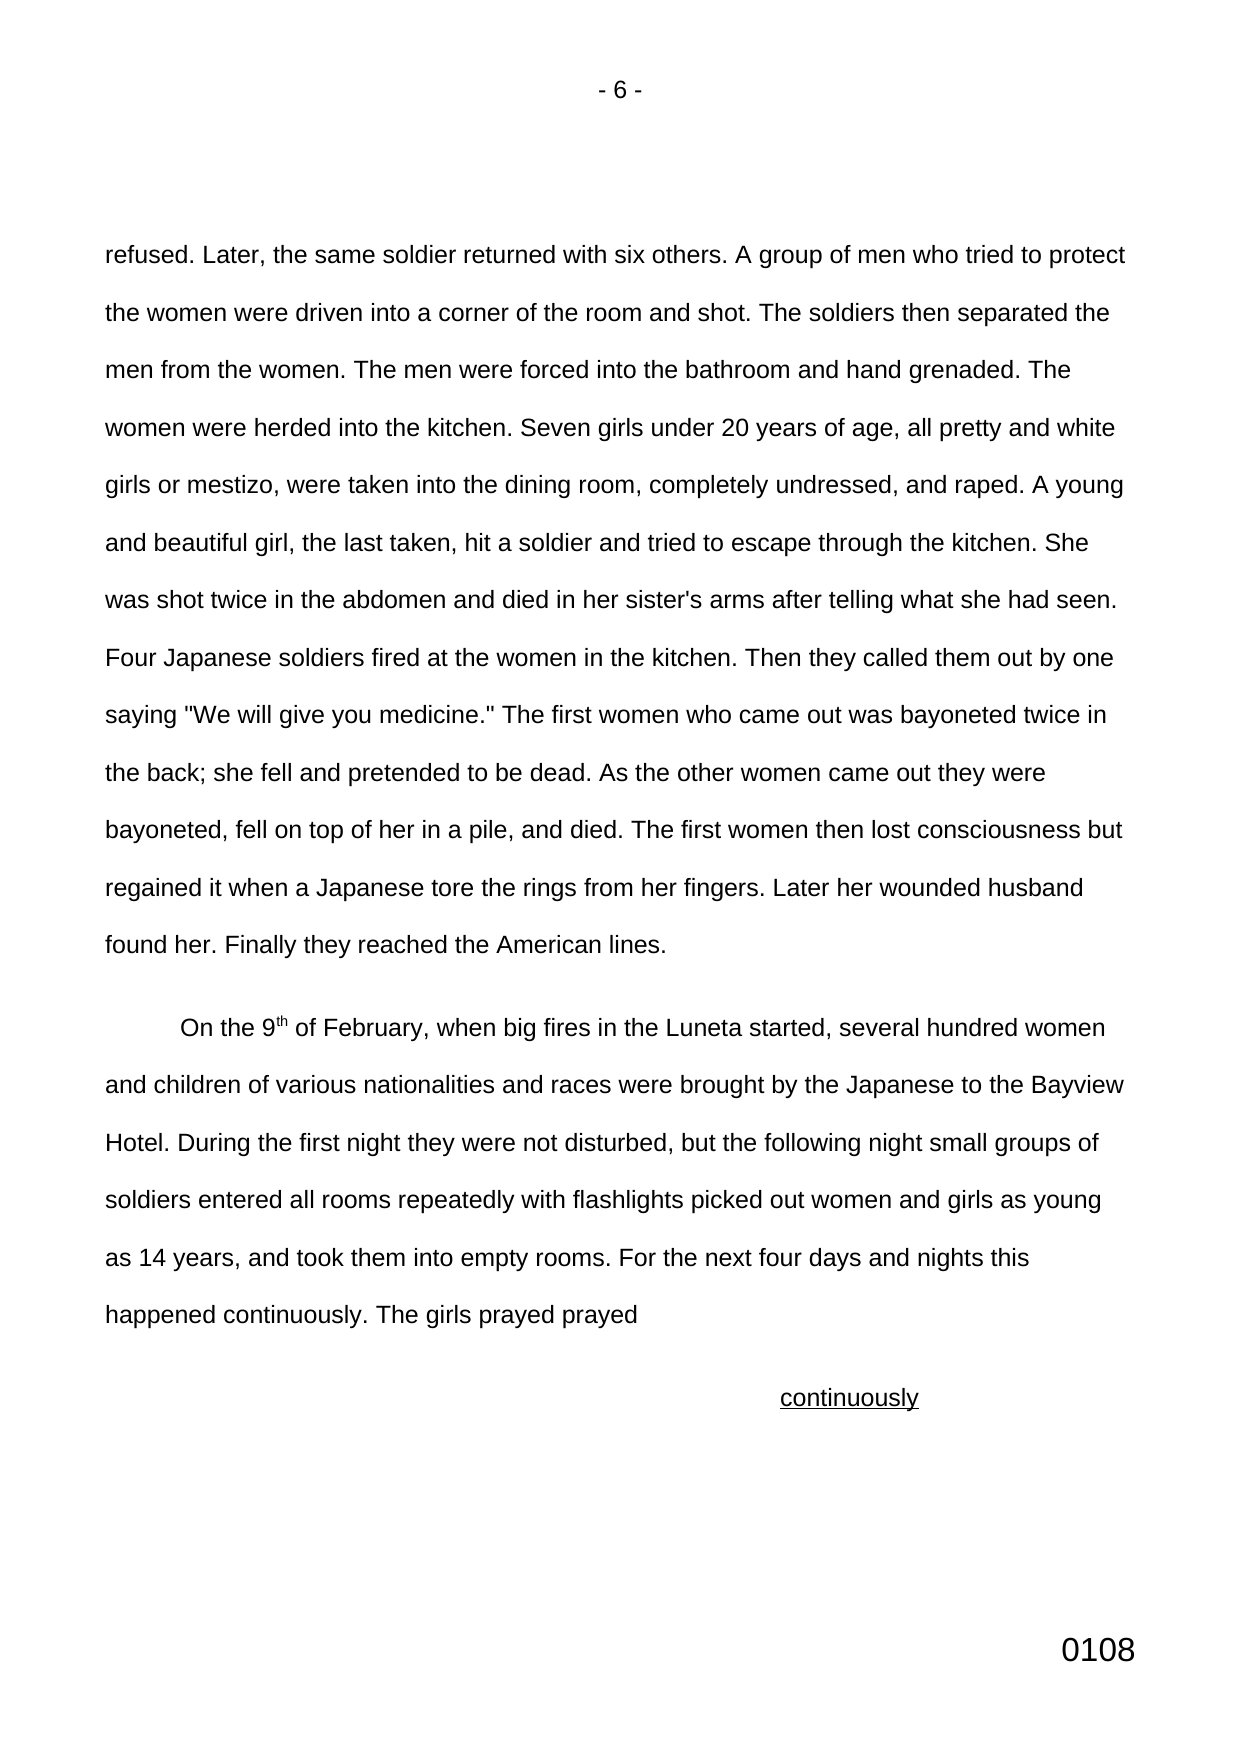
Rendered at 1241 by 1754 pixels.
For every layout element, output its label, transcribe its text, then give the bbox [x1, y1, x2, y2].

text - 6 - [105, 75, 1135, 104]
text 0108 [105, 1630, 1135, 1668]
text refused. Later, the same soldier returned with six others. A group of men who tried to protect the women were driven into a corner of the room and shot. The soldiers then separated the men from the women. The men were forced into the bathroom and hand grenaded. The women were herded into the kitchen. Seven girls under 20 years of age, all pretty and white girls or mestizo, were taken into the dining room, completely undressed, and raped. A young and beautiful girl, the last taken, hit a soldier and tried to escape through the kitchen. She was shot twice in the abdomen and died in her sister's arms after telling what she had seen. Four Japanese soldiers fired at the women in the kitchen. Then they called them out by one saying "We will give you medicine." The first women who came out was bayoneted twice in the back; she fell and pretended to be dead. As the other women came out they were bayoneted, fell on top of her in a pile, and died. The first women then lost consciousness but regained it when a Japanese tore the rings from her fingers. Later her wounded husband found her. Finally they reached the American lines. [105, 240, 1135, 959]
text continuously [780, 1382, 1135, 1411]
text On the 9th of February, when big fires in the Luneta started, several hundred women and children of various nationalities and races were brought by the Japanese to the Bayview Hotel. During the first night they were not disturbed, but the following night small groups of soldiers entered all rooms repeatedly with flashlights picked out women and girls as young as 14 years, and took them into empty rooms. For the next four days and nights this happened continuously. The girls prayed prayed [105, 1012, 1135, 1329]
